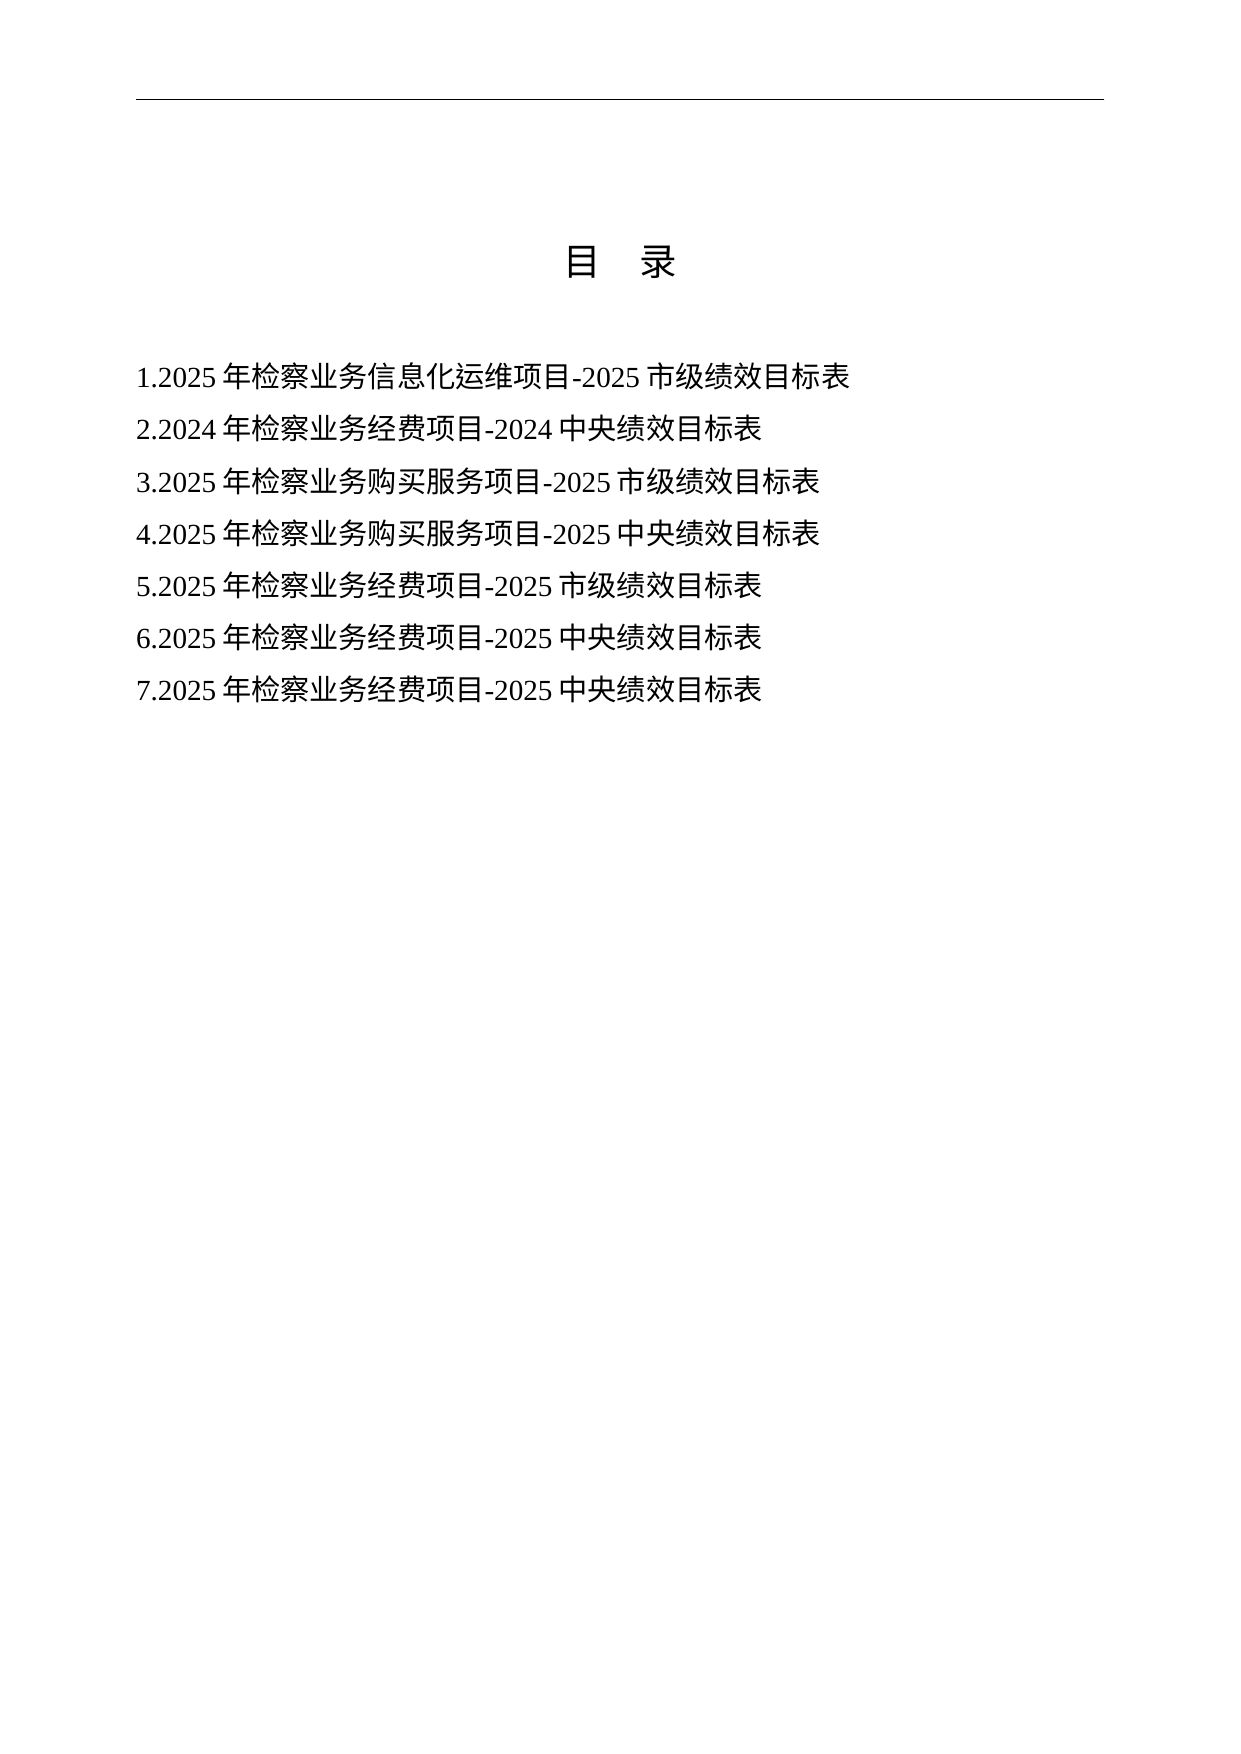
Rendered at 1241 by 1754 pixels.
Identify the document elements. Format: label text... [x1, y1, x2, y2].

text 2.2024年检察业务经费项目-2024中央绩效目标表 [136, 409, 1104, 448]
text 6.2025年检察业务经费项目-2025中央绩效目标表 [136, 617, 1104, 657]
text 目 录 [136, 235, 1104, 286]
text 4.2025年检察业务购买服务项目-2025中央绩效目标表 [136, 513, 1104, 553]
text 5.2025年检察业务经费项目-2025市级绩效目标表 [136, 565, 1104, 605]
text 3.2025年检察业务购买服务项目-2025市级绩效目标表 [136, 461, 1104, 501]
text 1.2025年检察业务信息化运维项目-2025市级绩效目标表 [136, 356, 1104, 396]
text 7.2025年检察业务经费项目-2025中央绩效目标表 [136, 669, 1104, 709]
